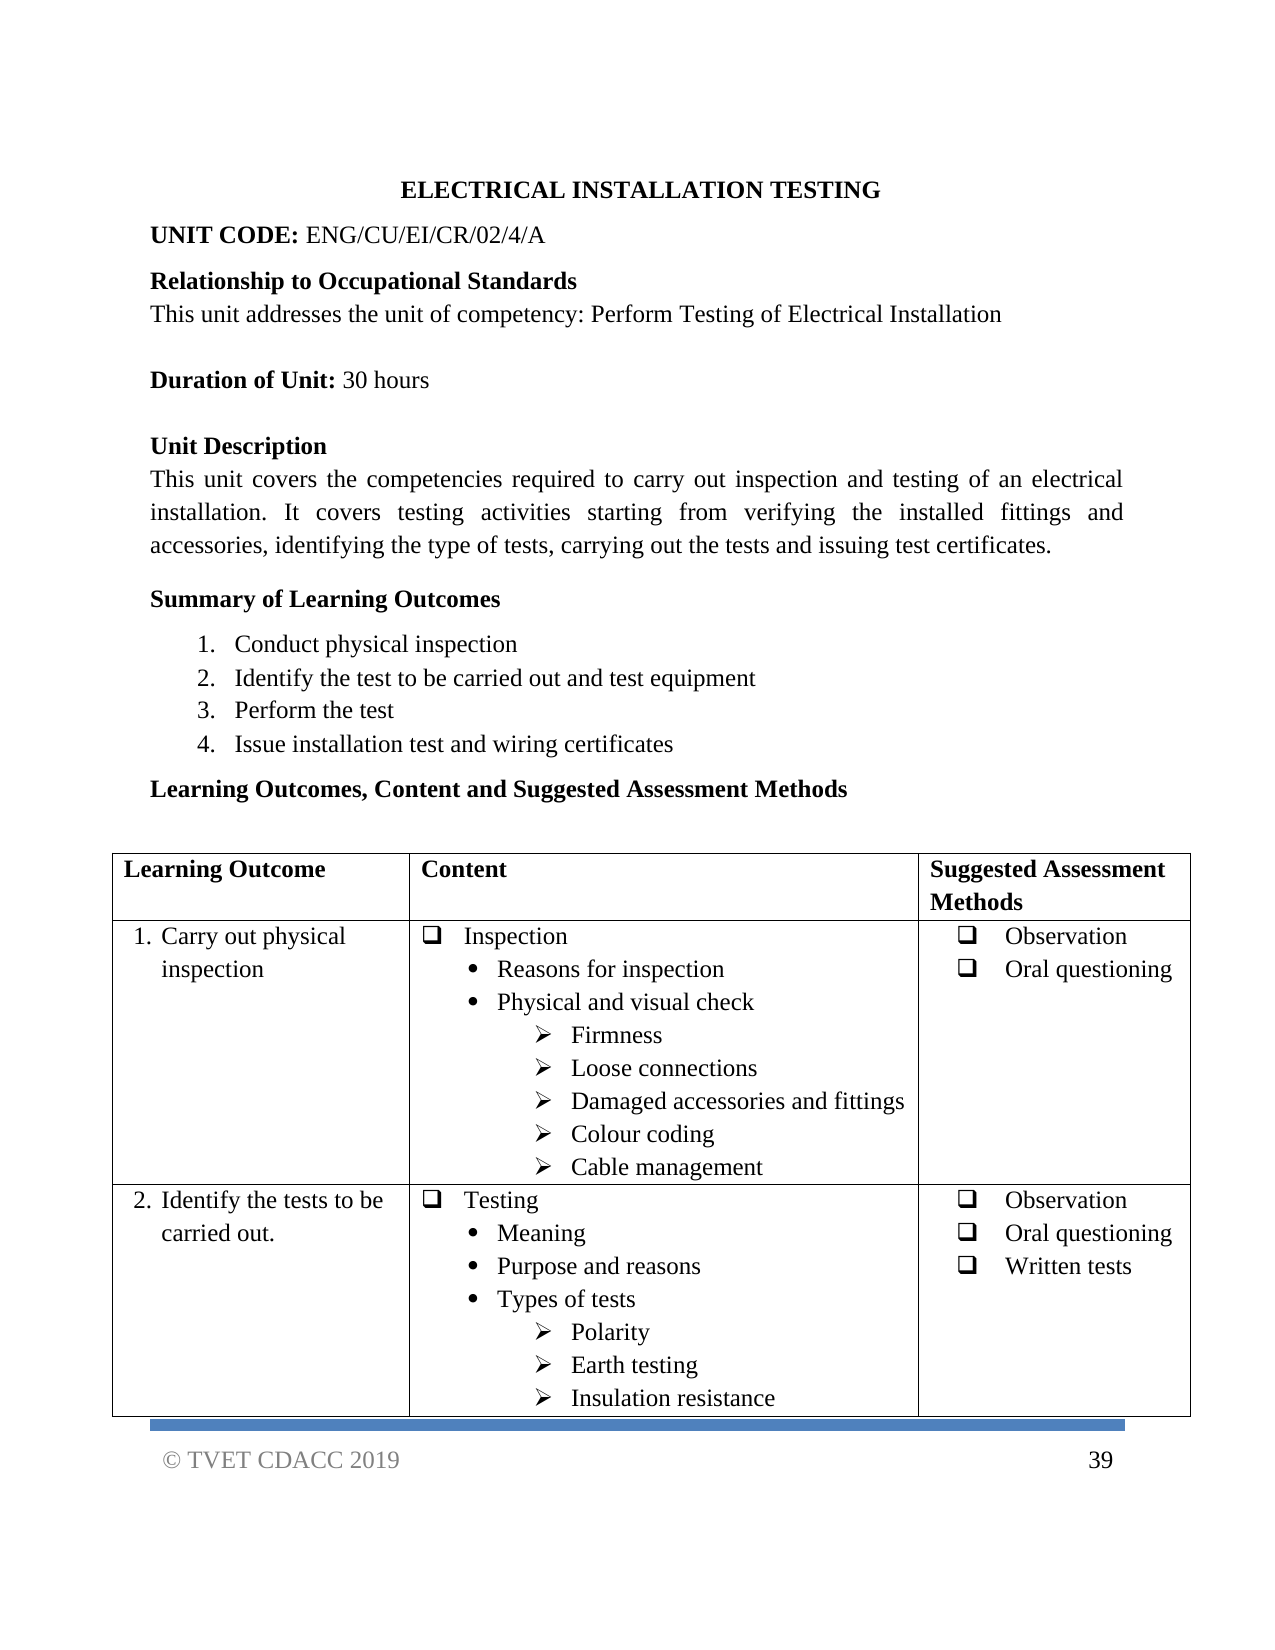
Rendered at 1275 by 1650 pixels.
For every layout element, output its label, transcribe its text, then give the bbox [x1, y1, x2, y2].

text Duration of Unit: 30 hours [150, 365, 1125, 394]
text UNIT CODE: ENG/CU/EI/CR/02/4/A [150, 221, 1125, 249]
text Summary of Learning Outcomes [150, 584, 1125, 613]
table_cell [919, 1185, 1190, 1416]
table_cell Carry out physical inspection [113, 921, 409, 1184]
table_cell Inspection Reasons for inspection Physical and visual check Firmness Loose connections Damaged accessories and fittings Colour coding Cable management [410, 921, 918, 1184]
list Issue installation test and wiring certificates [197, 729, 1125, 757]
table_header Learning Outcome [113, 854, 409, 920]
text Learning Outcomes, Content and Suggested Assessment Methods [150, 774, 1125, 803]
list Conduct physical inspection [197, 629, 1125, 658]
text Relationship to Occupational Standards [150, 266, 1125, 295]
text This unit addresses the unit of competency: Perform Testing of Electrical Installation [150, 299, 1125, 328]
text This unit covers the competencies required to carry out inspection and testing of an electrical installation. It covers testing activities starting from verifying the installed fittings and accessories, identifying the type of tests, carrying out the tests and issuing test certificates. [150, 464, 1125, 559]
list Identify the test to be carried out and test equipment [197, 663, 1125, 691]
table_cell Observation Oral questioning [919, 921, 1190, 1184]
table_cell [410, 1185, 918, 1416]
list Perform the test [197, 696, 1125, 724]
table_cell Identify the tests to be carried out. [113, 1185, 409, 1416]
table_header Suggested Assessment Methods [919, 854, 1190, 920]
subtitle ELECTRICAL INSTALLATION TESTING [150, 175, 1125, 204]
table_header Content [410, 854, 918, 920]
text Unit Description [150, 431, 1125, 460]
